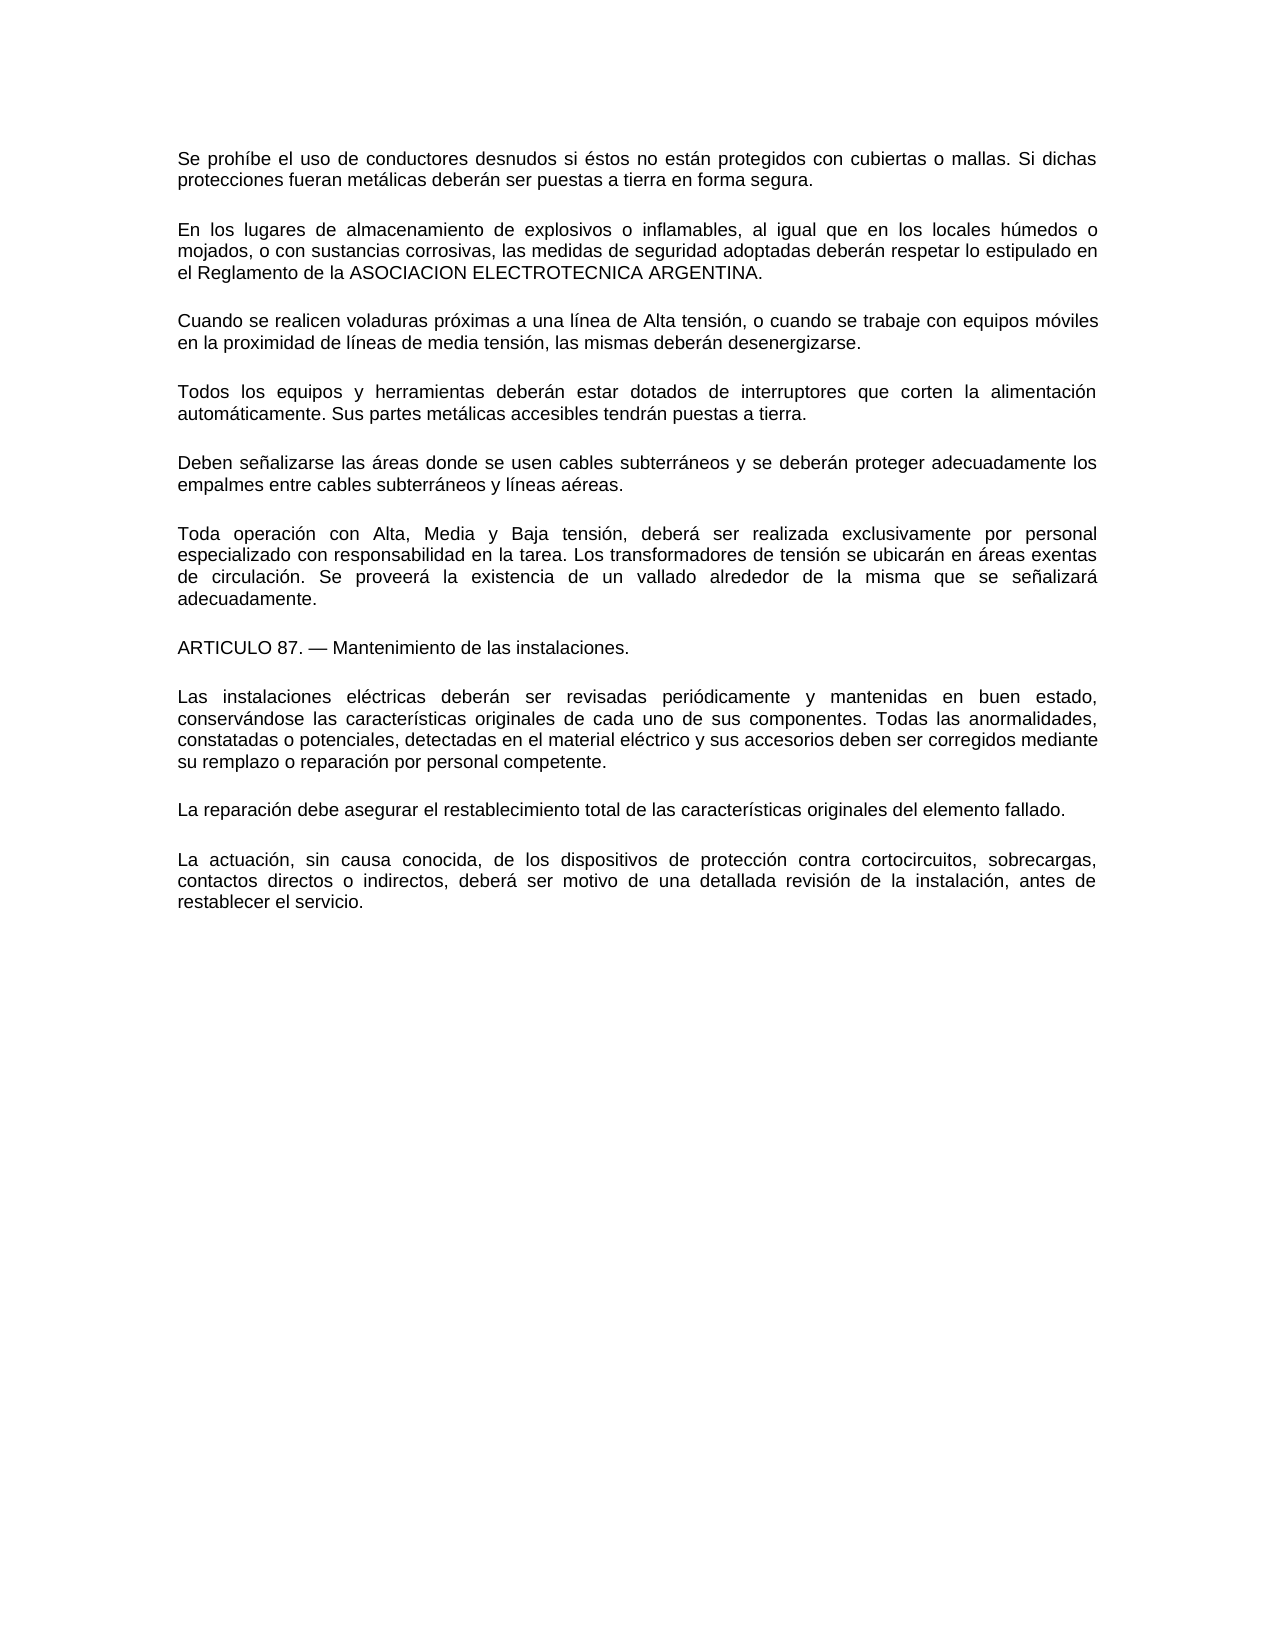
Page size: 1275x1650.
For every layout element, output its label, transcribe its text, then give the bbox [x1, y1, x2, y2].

text Deben señalizarse las áreas donde se usen cables subterráneos y se deberán proteger adecuadamente los empalmes entre cables subterráneos y líneas aéreas. [177, 452, 1098, 495]
text Cuando se realicen voladuras próximas a una línea de Alta tensión, o cuando se trabaje con equipos móviles en la proximidad de líneas de media tensión, las mismas deberán desenergizarse. [177, 311, 1098, 353]
text Las instalaciones eléctricas deberán ser revisadas periódicamente y mantenidas en buen estado, conservándose las características originales de cada uno de sus componentes. Todas las anormalidades, constatadas o potenciales, detectadas en el material eléctrico y sus accesorios deben ser corregidos mediante su remplazo o reparación por personal competente. [177, 686, 1098, 772]
text La actuación, sin causa conocida, de los dispositivos de protección contra cortocircuitos, sobrecargas, contactos directos o indirectos, deberá ser motivo de una detallada revisión de la instalación, antes de restablecer el servicio. [177, 849, 1098, 913]
text ARTICULO 87. — Mantenimiento de las instalaciones. [177, 637, 1110, 658]
text Todos los equipos y herramientas deberán estar dotados de interruptores que corten la alimentación automáticamente. Sus partes metálicas accesibles tendrán puestas a tierra. [177, 381, 1097, 424]
text La reparación debe asegurar el restablecimiento total de las características originales del elemento fallado. [177, 800, 1098, 821]
text Se prohíbe el uso de conductores desnudos si éstos no están protegidos con cubiertas o mallas. Si dichas protecciones fueran metálicas deberán ser puestas a tierra en forma segura. [177, 148, 1098, 191]
text En los lugares de almacenamiento de explosivos o inflamables, al igual que en los locales húmedos o mojados, o con sustancias corrosivas, las medidas de seguridad adoptadas deberán respetar lo estipulado en el Reglamento de la ASOCIACION ELECTROTECNICA ARGENTINA. [177, 218, 1098, 283]
text Toda operación con Alta, Media y Baja tensión, deberá ser realizada exclusivamente por personal especializado con responsabilidad en la tarea. Los transformadores de tensión se ubicarán en áreas exentas de circulación. Se proveerá la existencia de un vallado alrededor de la misma que se señalizará adecuadamente. [177, 523, 1098, 609]
